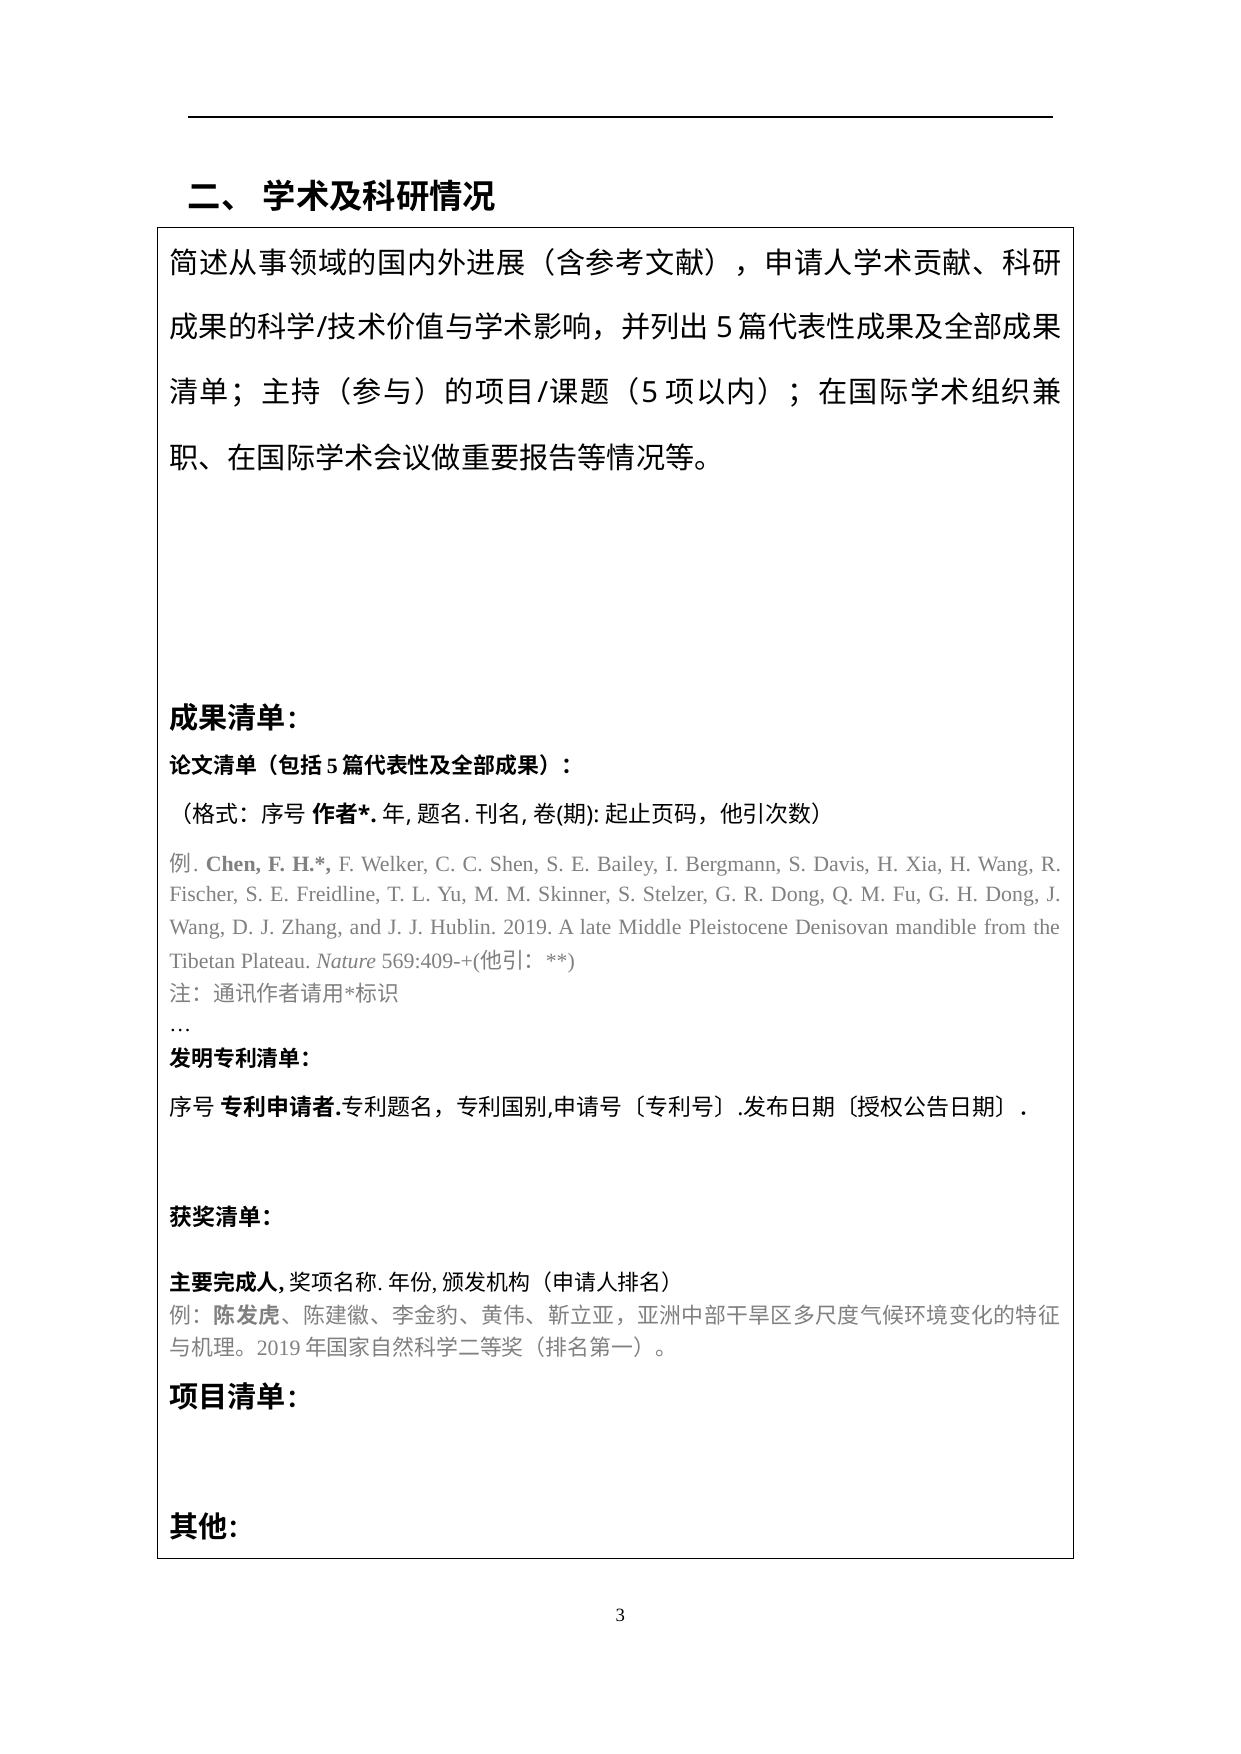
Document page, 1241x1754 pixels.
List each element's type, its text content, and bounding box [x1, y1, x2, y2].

list 学术及科研情况 [187, 162, 1053, 227]
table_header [158, 228, 1073, 1557]
